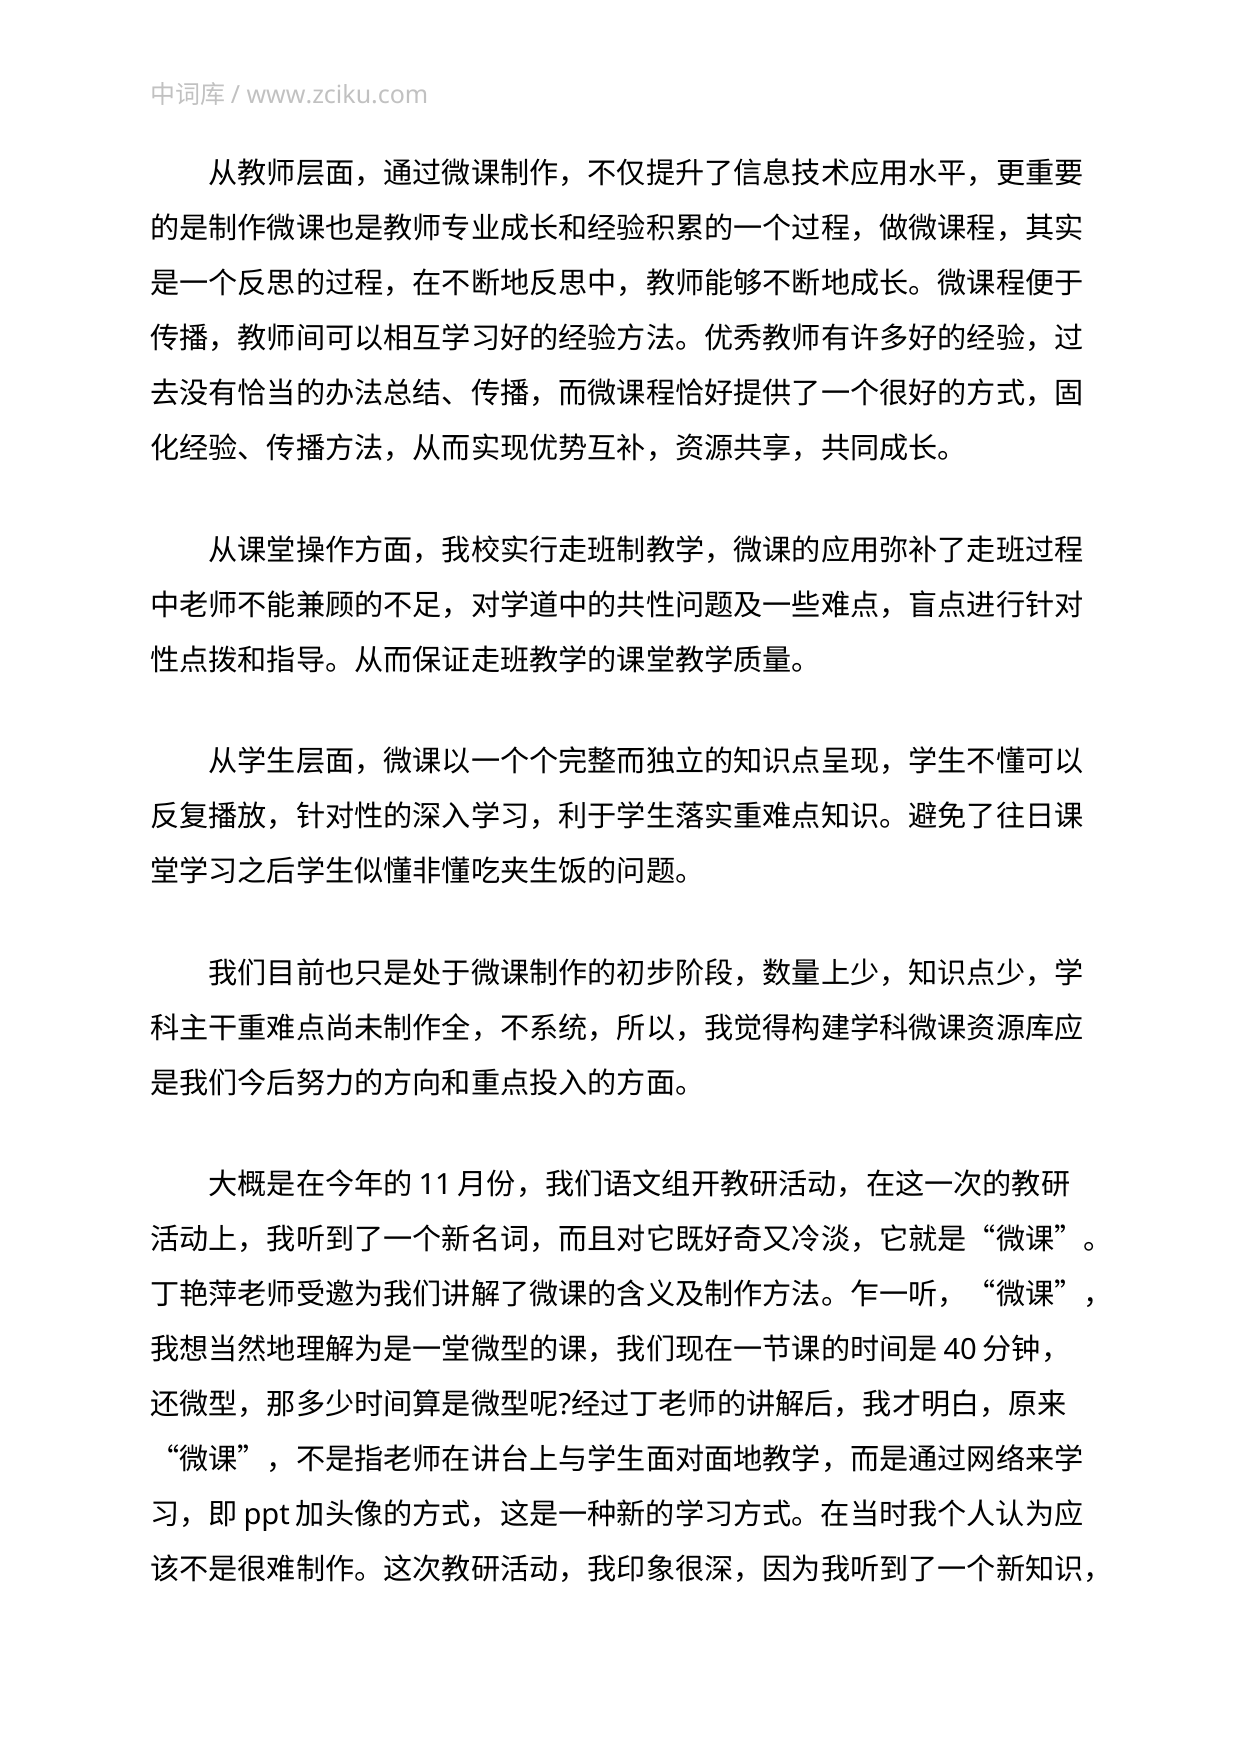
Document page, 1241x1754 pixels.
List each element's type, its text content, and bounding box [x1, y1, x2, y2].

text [150, 1161, 1090, 1588]
text 从教师层面，通过微课制作，不仅提升了信息技术应用水平，更重要的是制作微课也是教师专业成长和经验积累的一个过程，做微课程，其实是一个反思的过程，在不断地反思中，教师能够不断地成长。微课程便于传播，教师间可以相互学习好的经验方法。优秀教师有许多好的经验，过去没有恰当的办法总结、传播，而微课程恰好提供了一个很好的方式，固化经验、传播方法，从而实现优势互补，资源共享，共同成长。 [150, 150, 1090, 467]
text 我们目前也只是处于微课制作的初步阶段，数量上少，知识点少，学科主干重难点尚未制作全，不系统，所以，我觉得构建学科微课资源库应是我们今后努力的方向和重点投入的方面。 [150, 949, 1090, 1101]
text 从学生层面，微课以一个个完整而独立的知识点呈现，学生不懂可以反复播放，针对性的深入学习，利于学生落实重难点知识。避免了往日课堂学习之后学生似懂非懂吃夹生饭的问题。 [150, 738, 1090, 890]
text 从课堂操作方面，我校实行走班制教学，微课的应用弥补了走班过程中老师不能兼顾的不足，对学道中的共性问题及一些难点，盲点进行针对性点拨和指导。从而保证走班教学的课堂教学质量。 [150, 526, 1090, 678]
